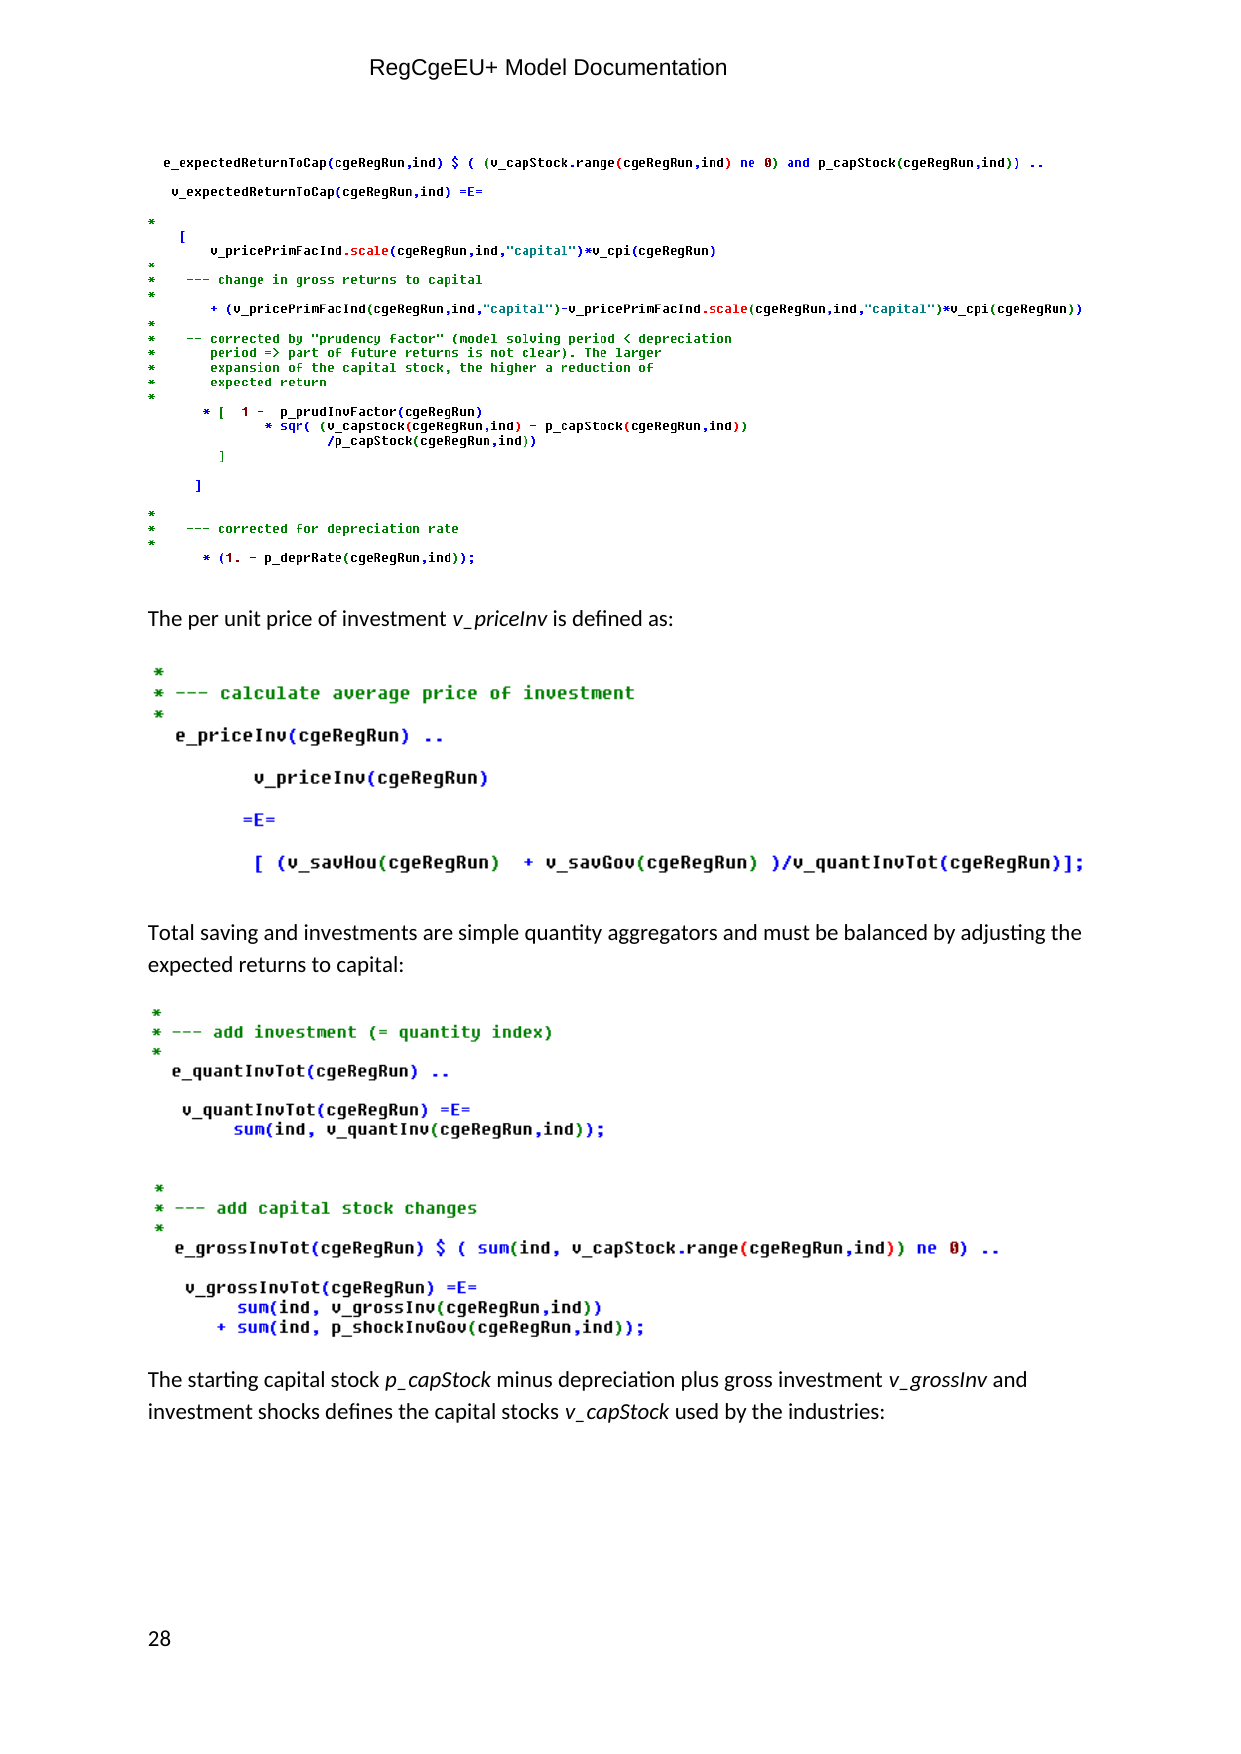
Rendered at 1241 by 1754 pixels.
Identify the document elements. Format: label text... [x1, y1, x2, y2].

picture [147, 1178, 1093, 1341]
text The per unit price of investment v_priceInv is defined as: [148, 604, 1092, 633]
text The starting capital stock p_capStock minus depreciation plus gross investment v_grossInv and investment shocks defines the capital stocks v_capStock used by the industries: [148, 1365, 1092, 1425]
picture [147, 1003, 1093, 1153]
picture [147, 147, 1093, 580]
text Total saving and investments are simple quantity aggregators and must be balanced by adjusting the expected returns to capital: [148, 918, 1092, 979]
picture [147, 657, 1093, 894]
